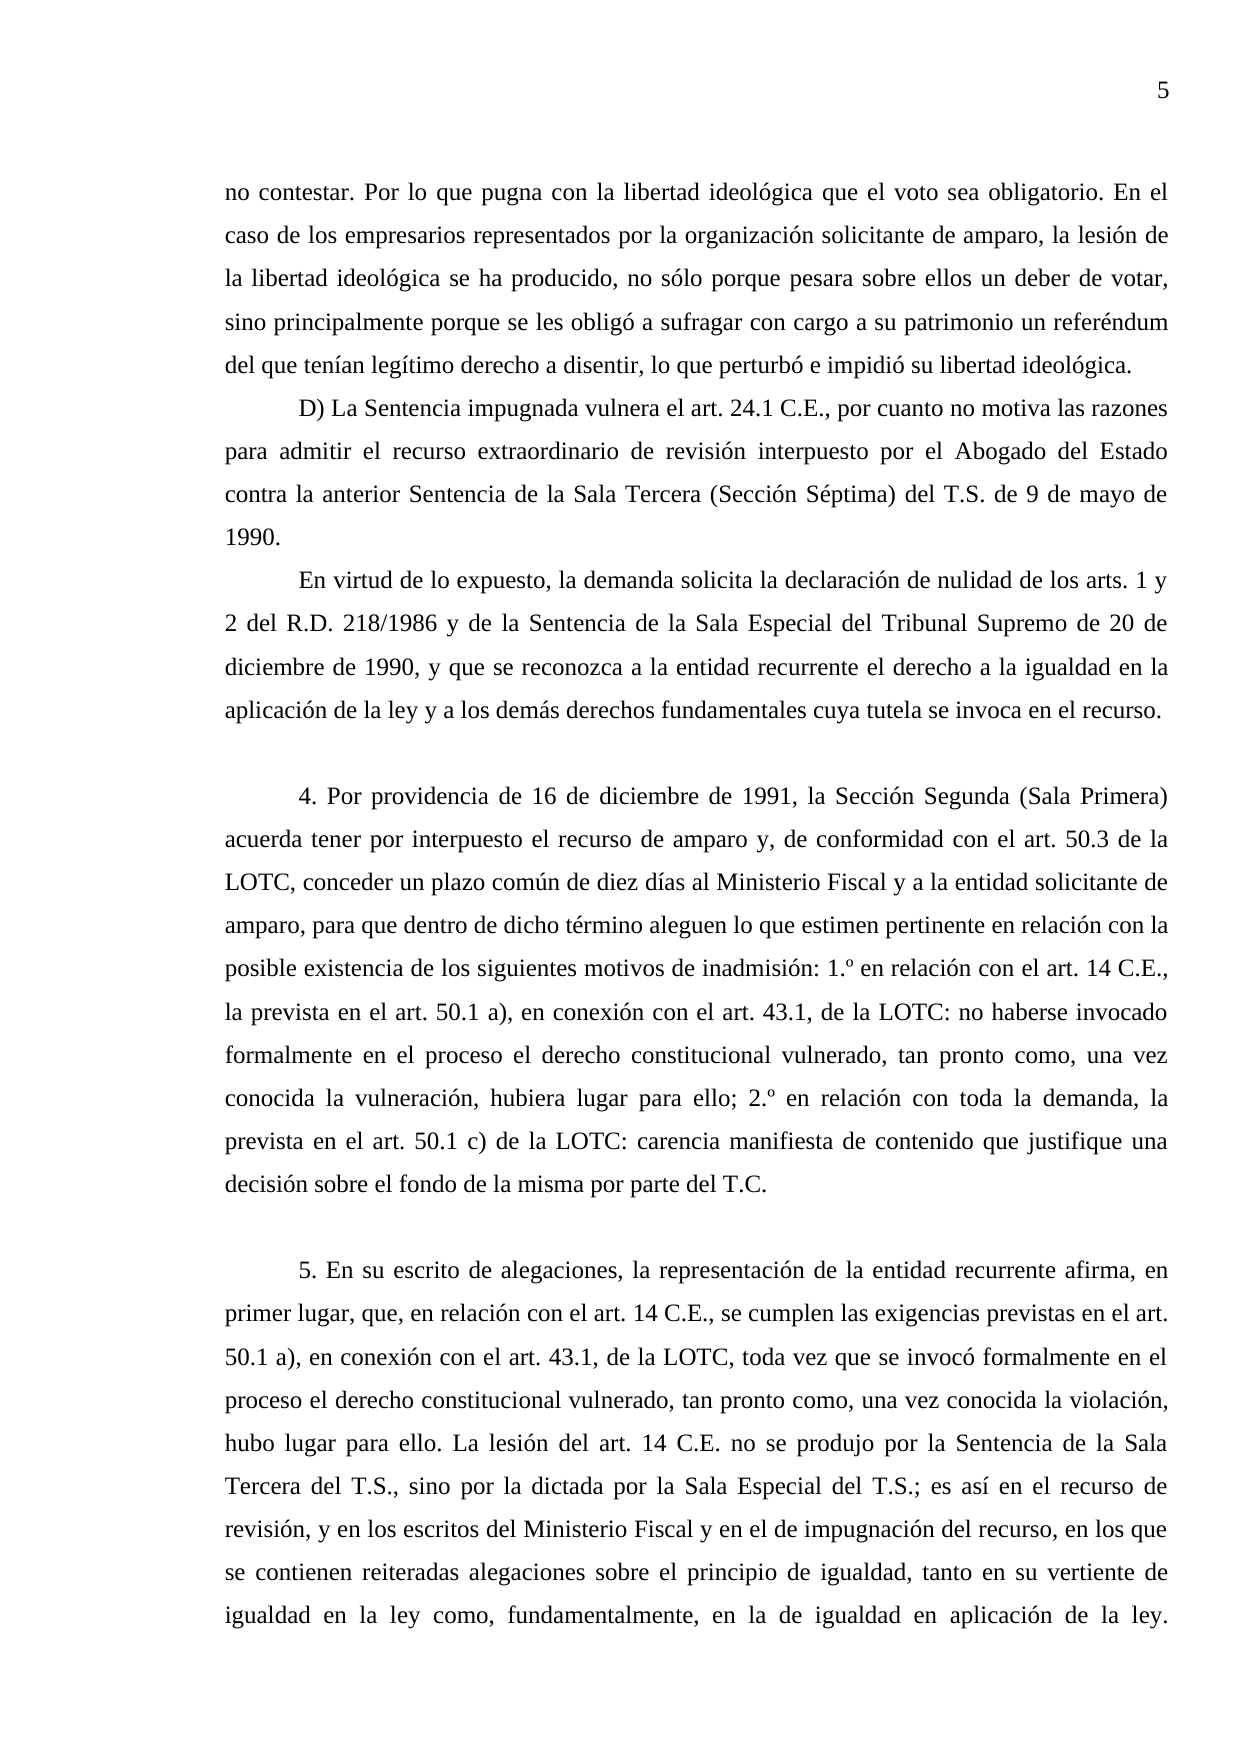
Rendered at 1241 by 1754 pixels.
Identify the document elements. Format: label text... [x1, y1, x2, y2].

text D) La Sentencia impugnada vulnera el art. 24.1 C.E., por cuanto no motiva las razones para admitir el recurso extraordinario de revisión interpuesto por el Abogado del Estado contra la anterior Sentencia de la Sala Tercera (Sección Séptima) del T.S. de 9 de mayo de 1990. [224, 393, 1169, 551]
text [224, 1255, 1169, 1629]
text En virtud de lo expuesto, la demanda solicita la declaración de nulidad de los arts. 1 y 2 del R.D. 218/1986 y de la Sentencia de la Sala Especial del Tribunal Supremo de 20 de diciembre de 1990, y que se reconozca a la entidad recurrente el derecho a la igualdad en la aplicación de la ley y a los demás derechos fundamentales cuya tutela se invoca en el recurso. [224, 565, 1169, 723]
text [224, 177, 1169, 378]
text 4. Por providencia de 16 de diciembre de 1991, la Sección Segunda (Sala Primera) acuerda tener por interpuesto el recurso de amparo y, de conformidad con el art. 50.3 de la LOTC, conceder un plazo común de diez días al Ministerio Fiscal y a la entidad solicitante de amparo, para que dentro de dicho término aleguen lo que estimen pertinente en relación con la posible existencia de los siguientes motivos de inadmisión: 1.º en relación con el art. 14 C.E., la prevista en el art. 50.1 a), en conexión con el art. 43.1, de la LOTC: no haberse invocado formalmente en el proceso el derecho constitucional vulnerado, tan pronto como, una vez conocida la vulneración, hubiera lugar para ello; 2.º en relación con toda la demanda, la prevista en el art. 50.1 c) de la LOTC: carencia manifiesta de contenido que justifique una decisión sobre el fondo de la misma por parte del T.C. [224, 781, 1169, 1198]
